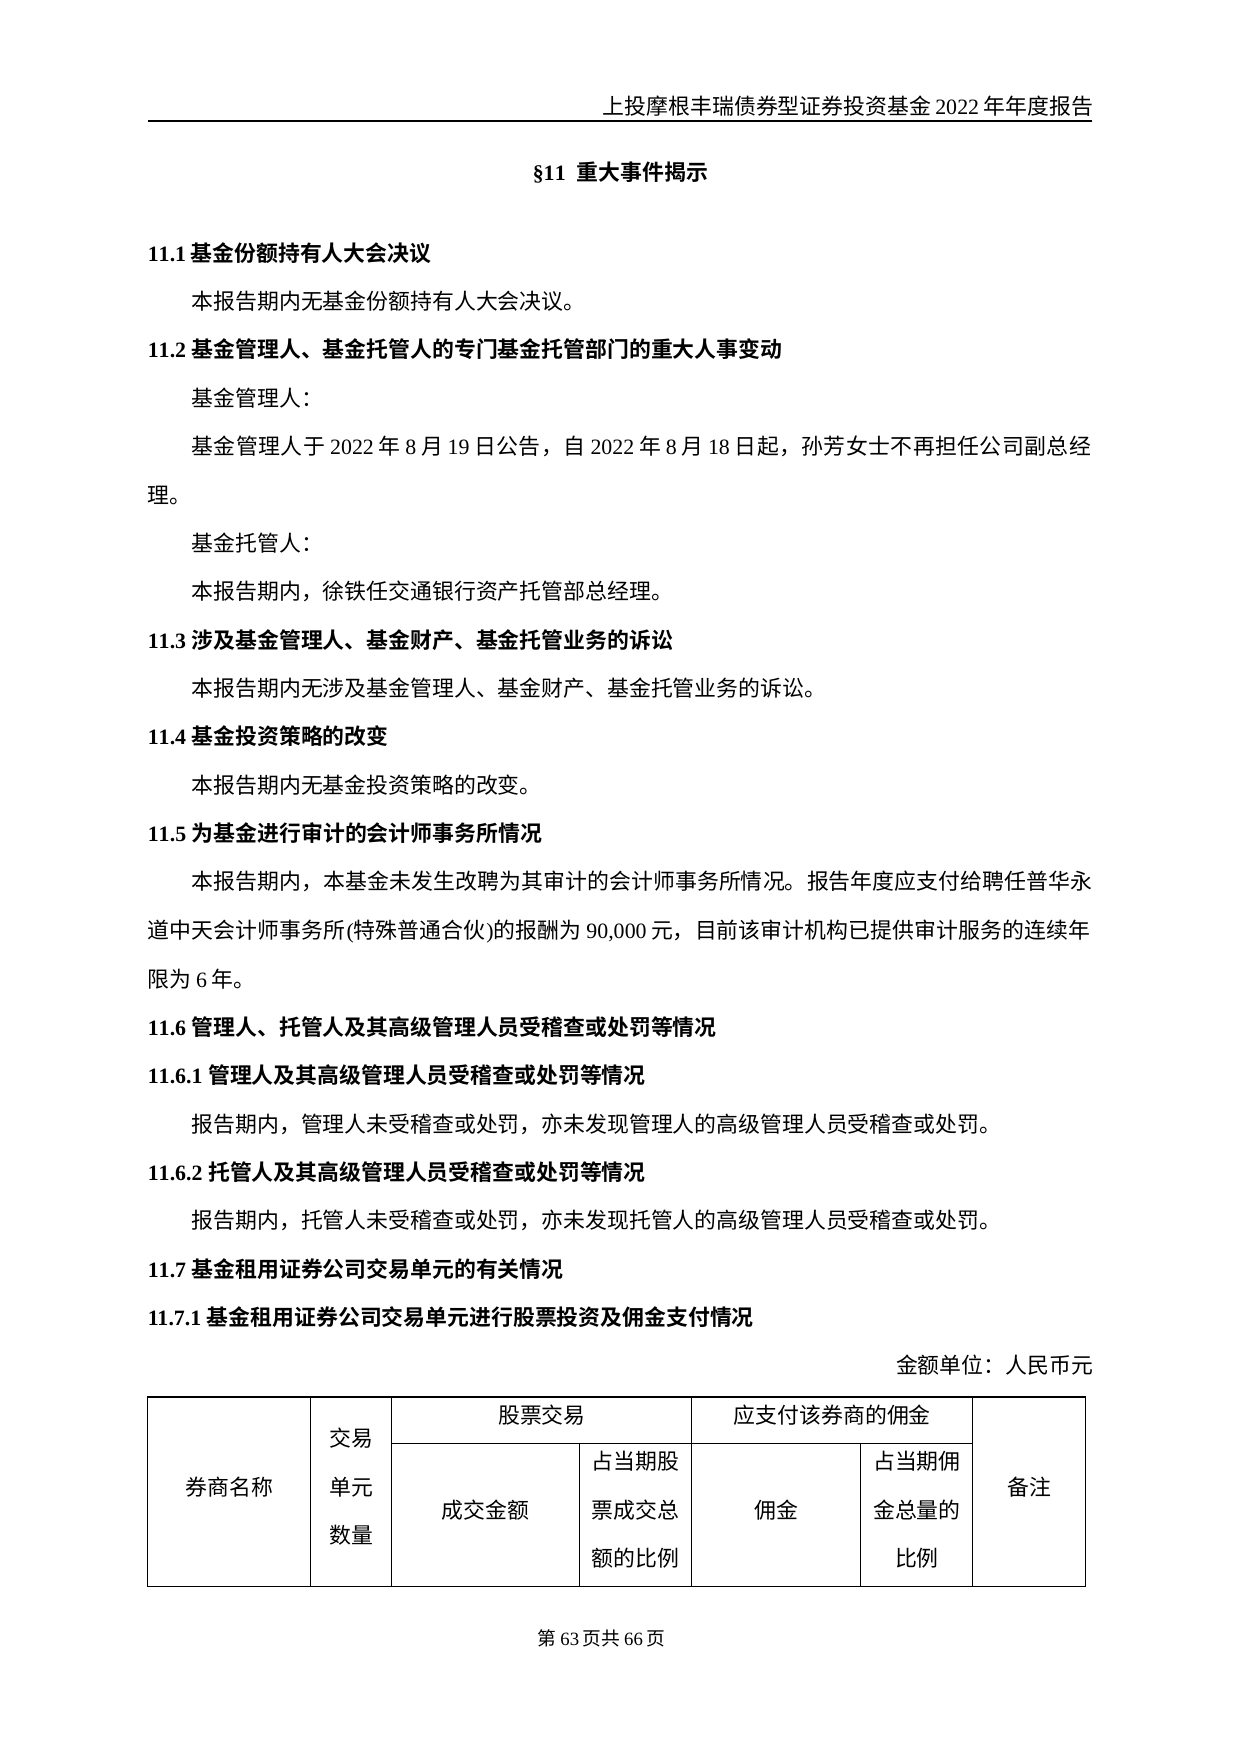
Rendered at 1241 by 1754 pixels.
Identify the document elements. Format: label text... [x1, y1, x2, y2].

subtitle §11 重大事件揭示 [148, 154, 1092, 187]
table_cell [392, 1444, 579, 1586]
subtitle 11.3 涉及基金管理人、基金财产、基金托管业务的诉讼 [148, 622, 1092, 655]
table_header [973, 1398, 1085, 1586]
text 本报告期内，徐铁任交通银行资产托管部总经理。 [148, 574, 1092, 606]
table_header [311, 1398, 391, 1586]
text 11.7.1 基金租用证券公司交易单元进行股票投资及佣金支付情况 [148, 1300, 1092, 1332]
text 报告期内，管理人未受稽查或处罚，亦未发现管理人的高级管理人员受稽查或处罚。 [148, 1106, 1092, 1139]
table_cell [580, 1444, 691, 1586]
subtitle 11.6.1 管理人及其高级管理人员受稽查或处罚等情况 [148, 1058, 1092, 1091]
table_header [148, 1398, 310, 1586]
subtitle 11.2 基金管理人、基金托管人的专门基金托管部门的重大人事变动 [148, 332, 1092, 364]
text 报告期内，托管人未受稽查或处罚，亦未发现托管人的高级管理人员受稽查或处罚。 [148, 1203, 1092, 1236]
subtitle 11.5 为基金进行审计的会计师事务所情况 [148, 816, 1092, 848]
text 基金托管人： [148, 526, 1092, 558]
text 基金管理人： [148, 380, 1092, 413]
text 基金管理人于2022年8月19日公告，自2022年8月18日起，孙芳女士不再担任公司副总经理。 [148, 428, 1092, 510]
text 本报告期内无基金投资策略的改变。 [148, 767, 1092, 800]
subtitle 11.6 管理人、托管人及其高级管理人员受稽查或处罚等情况 [148, 1010, 1092, 1042]
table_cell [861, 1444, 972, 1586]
subtitle 11.7 基金租用证券公司交易单元的有关情况 [148, 1251, 1092, 1284]
subtitle 11.4 基金投资策略的改变 [148, 719, 1092, 751]
text 本报告期内，本基金未发生改聘为其审计的会计师事务所情况。报告年度应支付给聘任普华永道中天会计师事务所(特殊普通合伙)的报酬为90,000元，目前该审计机构已提供审计服务的连续年限为6年。 [148, 864, 1092, 994]
subtitle 11.1基金份额持有人大会决议 [148, 235, 1092, 268]
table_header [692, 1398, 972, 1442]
subtitle 11.6.2 托管人及其高级管理人员受稽查或处罚等情况 [148, 1155, 1092, 1187]
text 本报告期内无基金份额持有人大会决议。 [148, 283, 1092, 316]
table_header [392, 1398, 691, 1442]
text 金额单位：人民币元 [148, 1348, 1092, 1381]
text 本报告期内无涉及基金管理人、基金财产、基金托管业务的诉讼。 [148, 671, 1092, 703]
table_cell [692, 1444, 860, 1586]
